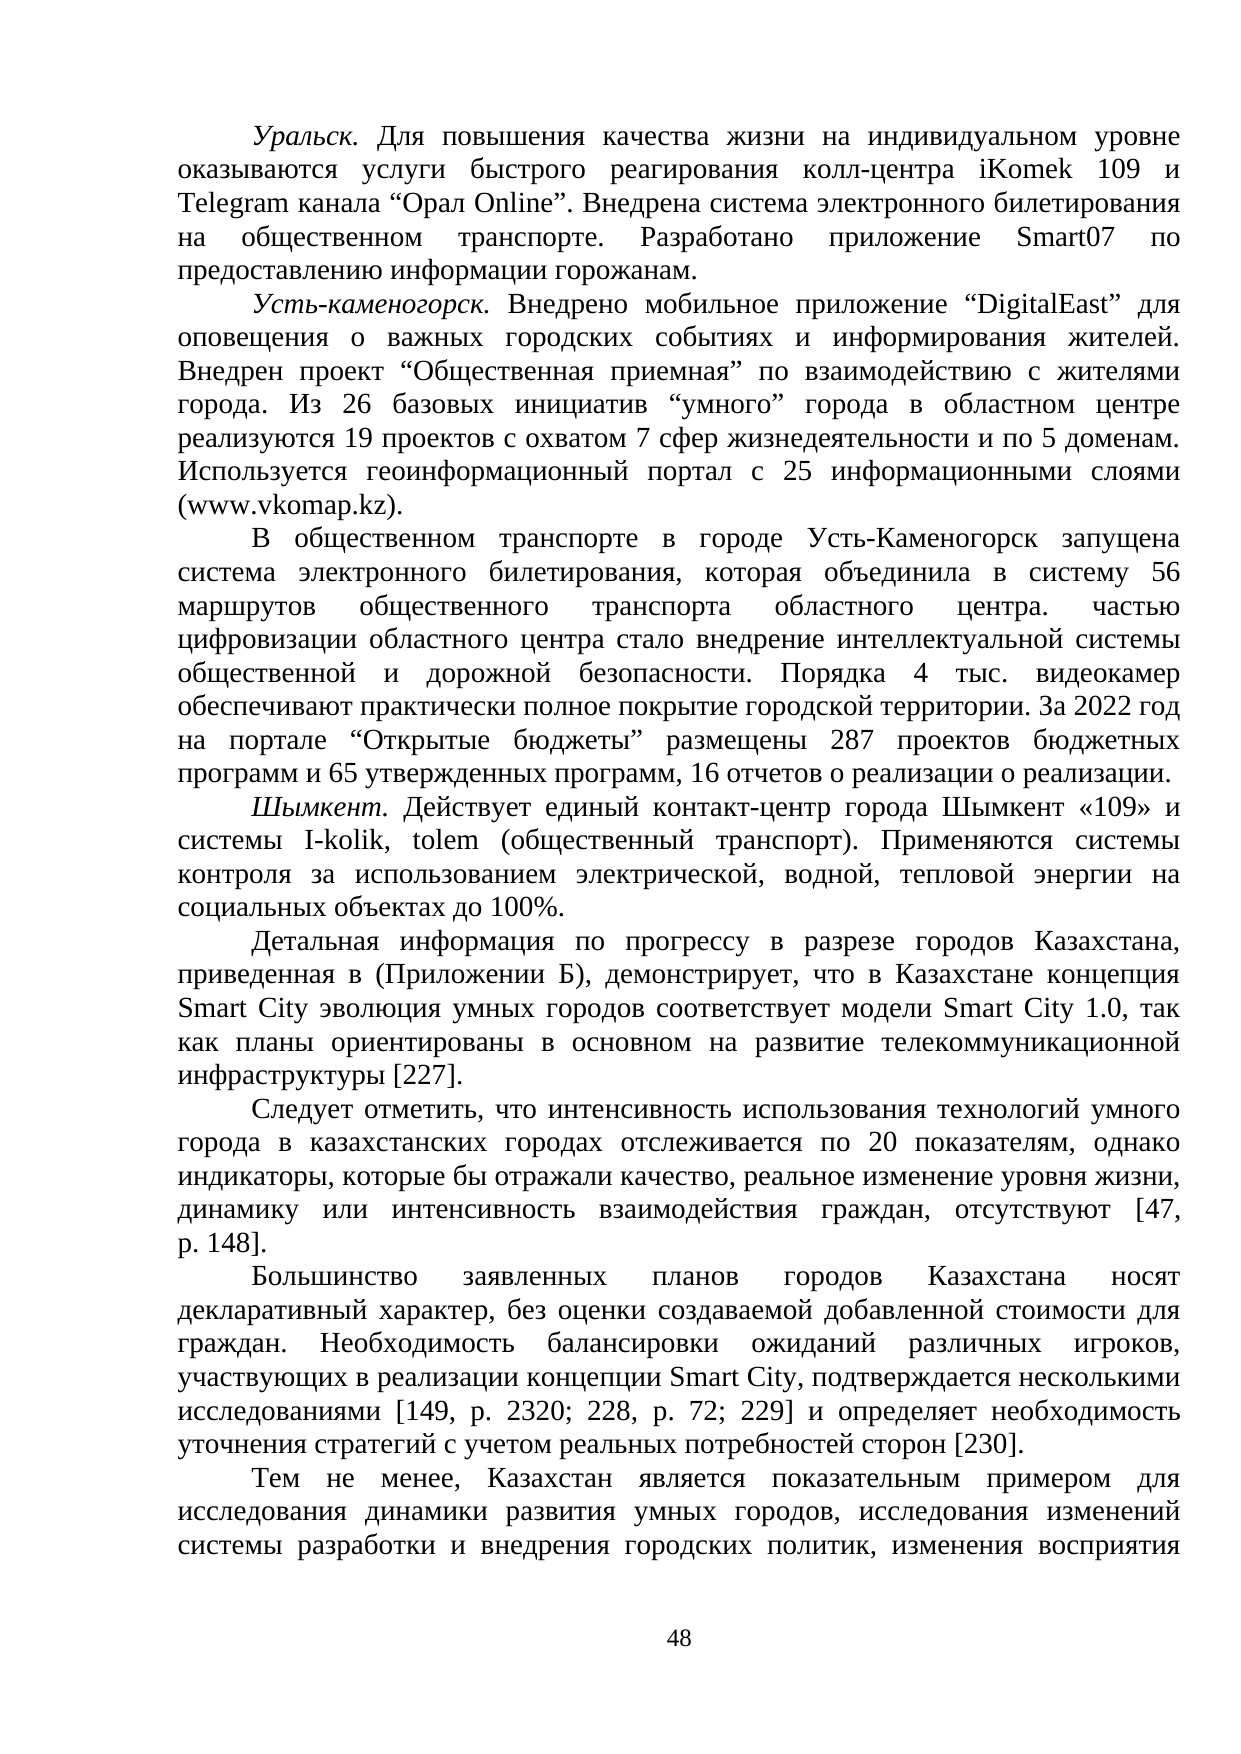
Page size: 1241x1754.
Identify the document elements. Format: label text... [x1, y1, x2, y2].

text Уральск. Для повышения качества жизни на индивидуальном уровне оказываются услуги быстрого реагирования колл-центра iKomek 109 и Telegram канала “Орал Online”. Внедрена система электронного билетирования на общественном транспорте. Разработано приложение Smart07 по предоставлению информации горожанам. [177, 118, 1181, 286]
text Усть-каменогорск. Внедрено мобильное приложение “DigitalEast” для оповещения о важных городских событиях и информирования жителей. Внедрен проект “Общественная приемная” по взаимодействию с жителями города. Из 26 базовых инициатив “умного” города в областном центре реализуются 19 проектов с охватом 7 сфер жизнедеятельности и по 5 доменам. Используется геоинформационный портал с 25 информационными слоями (www.vkomap.kz). [177, 286, 1181, 521]
text Шымкент. Действует единый контакт-центр города Шымкент «109» и системы I-kolik, tolem (общественный транспорт). Применяются системы контроля за использованием электрической, водной, тепловой энергии на социальных объектах до 100%. [177, 789, 1181, 923]
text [177, 1460, 1181, 1560]
text В общественном транспорте в городе Усть-Каменогорск запущена система электронного билетирования, которая объединила в систему 56 маршрутов общественного транспорта областного центра. частью цифровизации областного центра стало внедрение интеллектуальной системы общественной и дорожной безопасности. Порядка 4 тыс. видеокамер обеспечивают практически полное покрытие городской территории. За 2022 год на портале “Открытые бюджеты” размещены 287 проектов бюджетных программ и 65 утвержденных программ, 16 отчетов о реализации о реализации. [177, 521, 1181, 789]
text Следует отметить, что интенсивность использования технологий умного города в казахстанских городах отслеживается по 20 показателям, однако индикаторы, которые бы отражали качество, реальное изменение уровня жизни, динамику или интенсивность взаимодействия граждан, отсутствуют [47, р. 148]. [177, 1091, 1181, 1258]
text Детальная информация по прогрессу в разрезе городов Казахстана, приведенная в (Приложении Б), демонстрирует, что в Казахстане концепция Smart City эволюция умных городов соответствует модели Smart City 1.0, так как планы ориентированы в основном на развитие телекоммуникационной инфраструктуры [227]. [177, 923, 1181, 1091]
text Большинство заявленных планов городов Казахстана носят декларативный характер, без оценки создаваемой добавленной стоимости для граждан. Необходимость балансировки ожиданий различных игроков, участвующих в реализации концепции Smart City, подтверждается несколькими исследованиями [149, р. 2320; 228, p. 72; 229] и определяет необходимость уточнения стратегий с учетом реальных потребностей сторон [230]. [177, 1258, 1181, 1460]
